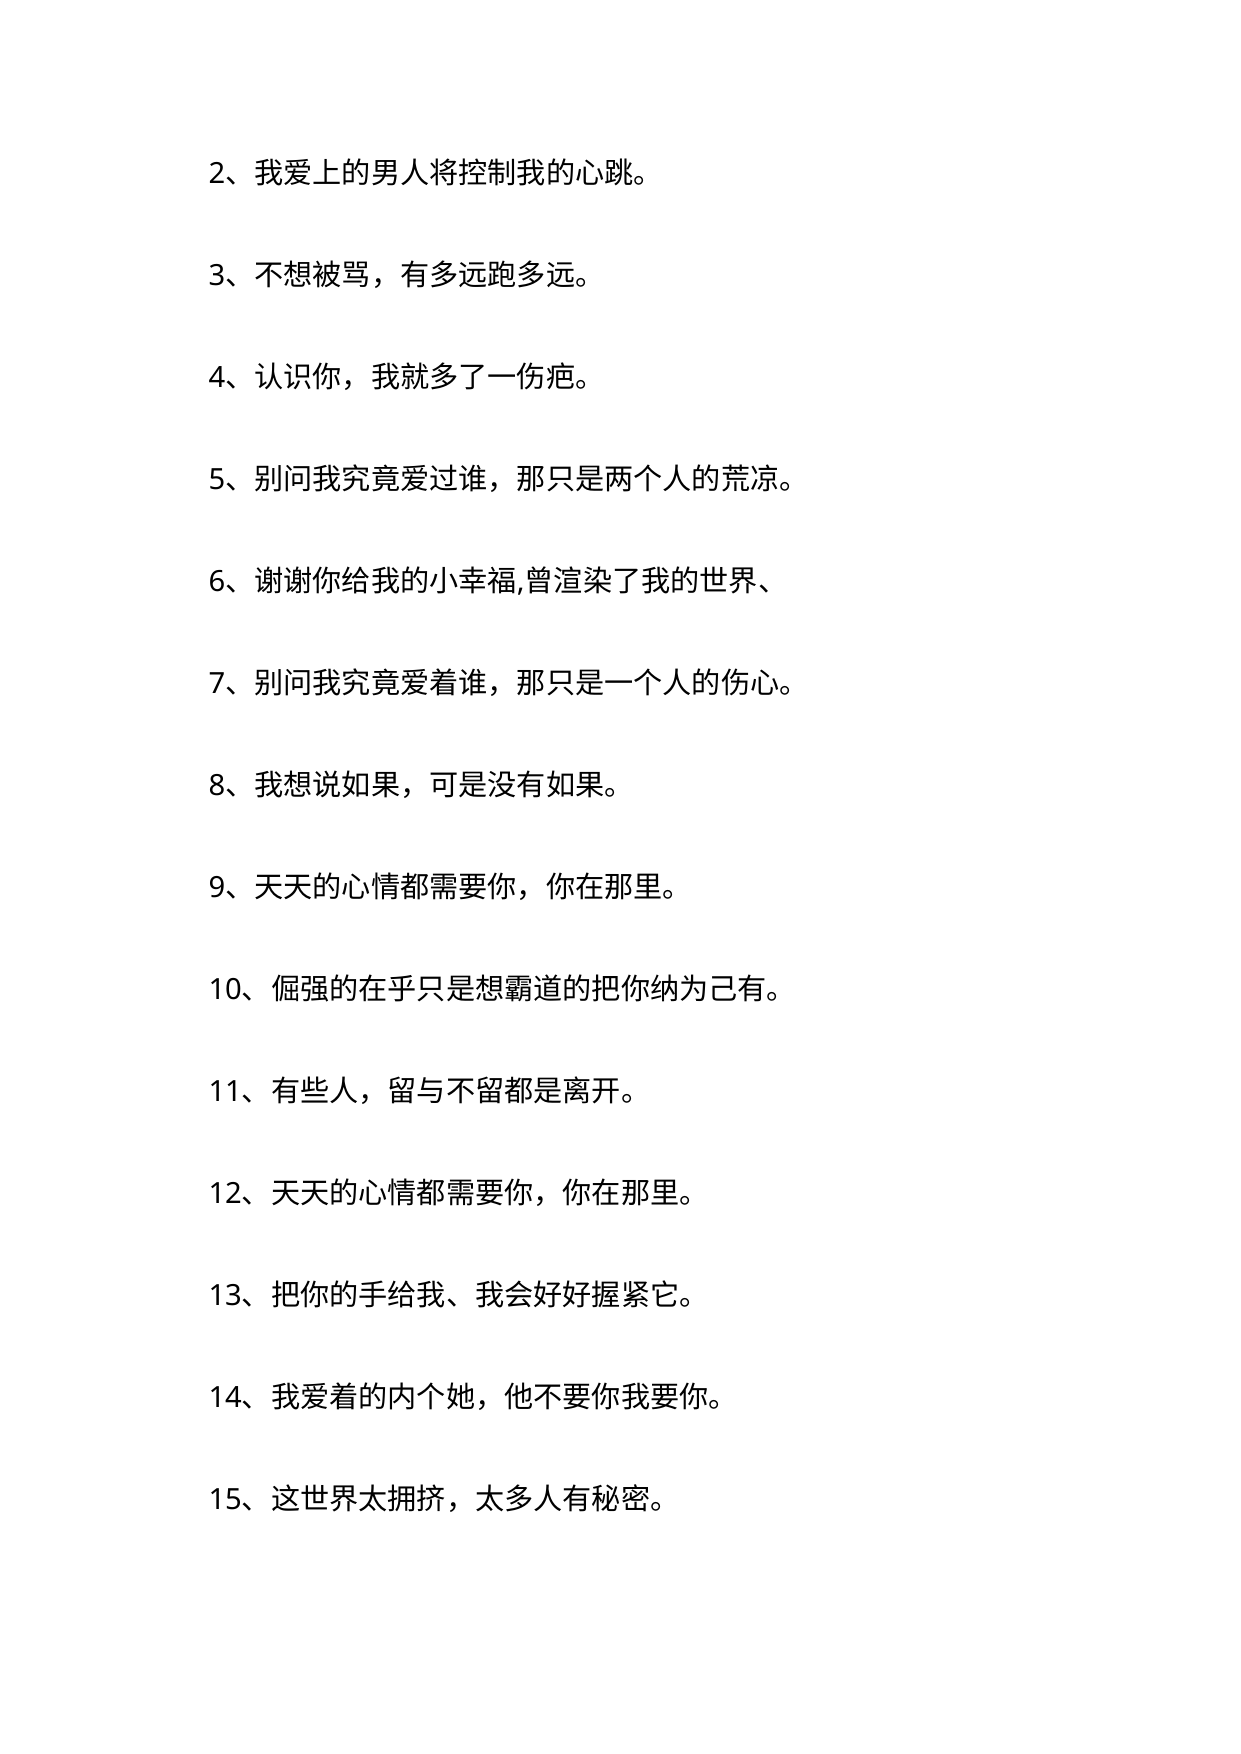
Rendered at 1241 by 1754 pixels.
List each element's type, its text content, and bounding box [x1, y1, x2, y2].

text 13、把你的手给我、我会好好握紧它。 [150, 1272, 1090, 1314]
text 2、我爱上的男人将控制我的心跳。 [150, 150, 1090, 192]
text 14、我爱着的内个她，他不要你我要你。 [150, 1374, 1090, 1416]
text 11、有些人，留与不留都是离开。 [150, 1068, 1090, 1110]
text 4、认识你，我就多了一伤疤。 [150, 354, 1090, 396]
text 10、倔强的在乎只是想霸道的把你纳为己有。 [150, 966, 1090, 1008]
text 9、天天的心情都需要你，你在那里。 [150, 864, 1090, 906]
text 12、天天的心情都需要你，你在那里。 [150, 1170, 1090, 1212]
text 3、不想被骂，有多远跑多远。 [150, 252, 1090, 294]
text 8、我想说如果，可是没有如果。 [150, 762, 1090, 804]
text 15、这世界太拥挤，太多人有秘密。 [150, 1476, 1090, 1518]
text 5、别问我究竟爱过谁，那只是两个人的荒凉。 [150, 456, 1090, 498]
text 6、谢谢你给我的小幸福,曾渲染了我的世界、 [150, 558, 1090, 600]
text 7、别问我究竟爱着谁，那只是一个人的伤心。 [150, 660, 1090, 702]
